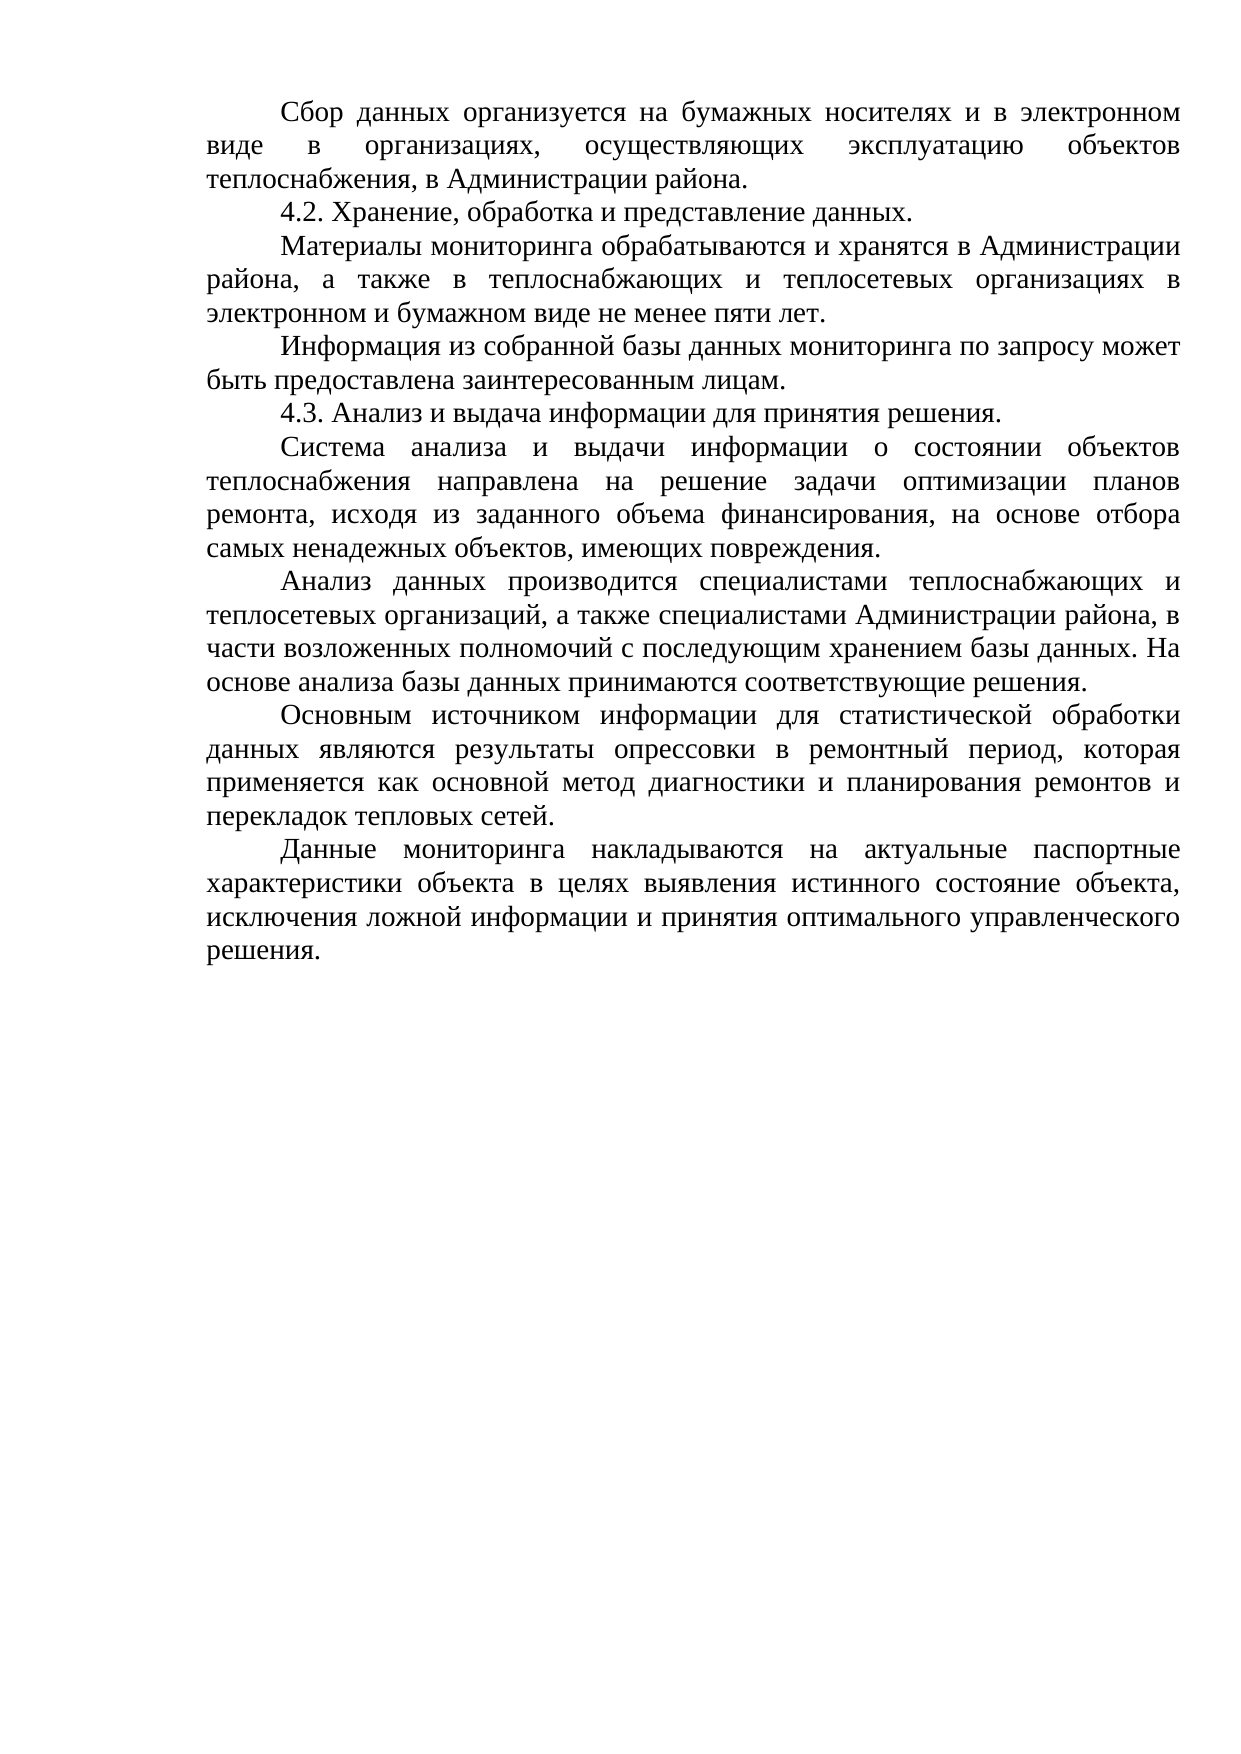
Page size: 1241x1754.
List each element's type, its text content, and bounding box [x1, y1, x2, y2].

text Основным источником информации для статистической обработки данных являются результаты опрессовки в ремонтный период, которая применяется как основной метод диагностики и планирования ремонтов и перекладок тепловых сетей. [206, 697, 1181, 832]
text 4.3. Анализ и выдача информации для принятия решения. [206, 396, 1181, 429]
text Данные мониторинга накладываются на актуальные паспортные характеристики объекта в целях выявления истинного состояние объекта, исключения ложной информации и принятия оптимального управленческого решения. [206, 832, 1181, 966]
text 4.2. Хранение, обработка и представление данных. [206, 194, 1181, 228]
text Материалы мониторинга обрабатываются и хранятся в Администрации района, а также в теплоснабжающих и теплосетевых организациях в электронном и бумажном виде не менее пяти лет. [206, 228, 1181, 328]
text Система анализа и выдачи информации о состоянии объектов теплоснабжения направлена на решение задачи оптимизации планов ремонта, исходя из заданного объема финансирования, на основе отбора самых ненадежных объектов, имеющих повреждения. [206, 429, 1181, 563]
text Анализ данных производится специалистами теплоснабжающих и теплосетевых организаций, а также специалистами Администрации района, в части возложенных полномочий с последующим хранением базы данных. На основе анализа базы данных принимаются соответствующие решения. [206, 563, 1181, 697]
text Информация из собранной базы данных мониторинга по запросу может быть предоставлена заинтересованным лицам. [206, 328, 1181, 396]
text Сбор данных организуется на бумажных носителях и в электронном виде в организациях, осуществляющих эксплуатацию объектов теплоснабжения, в Администрации района. [206, 94, 1181, 194]
